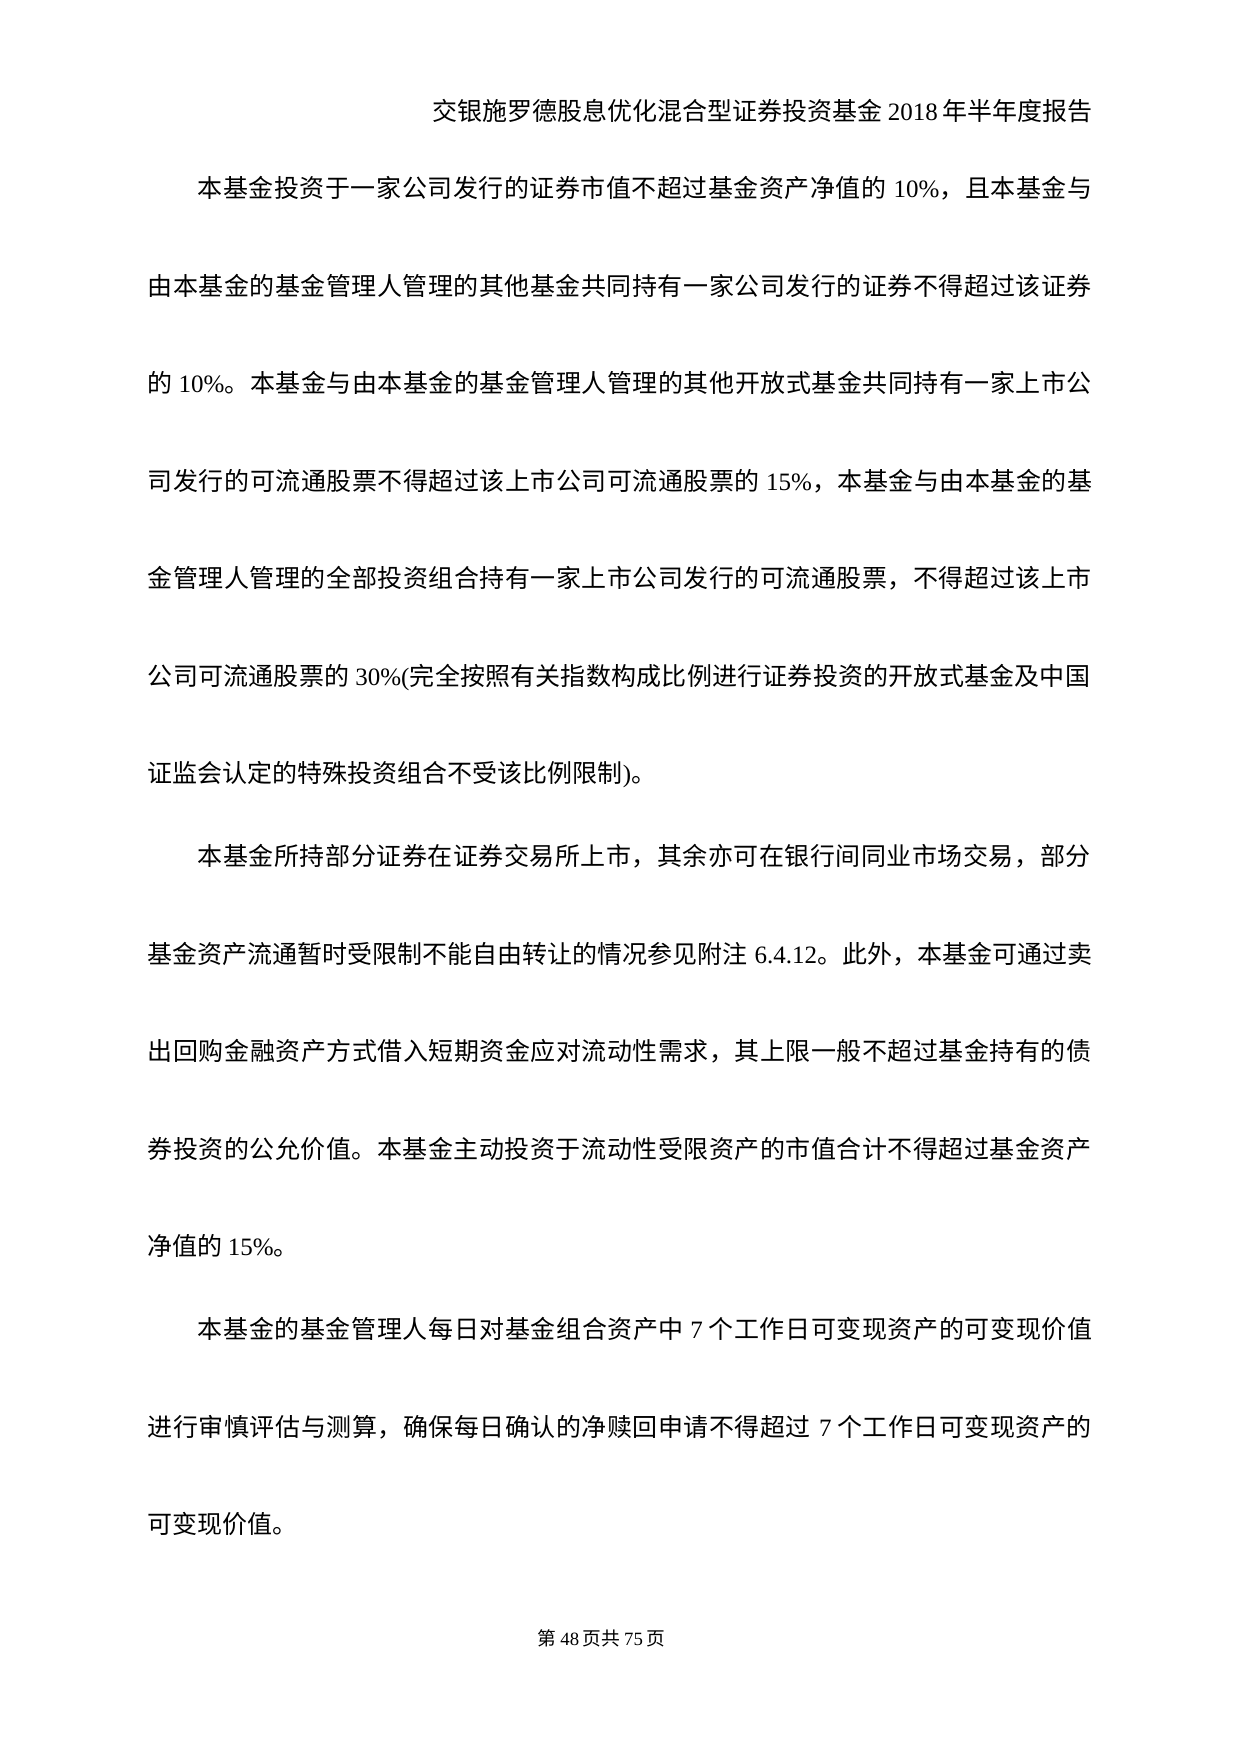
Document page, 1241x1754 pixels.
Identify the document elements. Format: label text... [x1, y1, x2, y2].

text 本基金所持部分证券在证券交易所上市，其余亦可在银行间同业市场交易，部分基金资产流通暂时受限制不能自由转让的情况参见附注6.4.12。此外，本基金可通过卖出回购金融资产方式借入短期资金应对流动性需求，其上限一般不超过基金持有的债券投资的公允价值。本基金主动投资于流动性受限资产的市值合计不得超过基金资产净值的15%。 [148, 822, 1092, 1277]
text 本基金投资于一家公司发行的证券市值不超过基金资产净值的10%，且本基金与由本基金的基金管理人管理的其他基金共同持有一家公司发行的证券不得超过该证券的10%。本基金与由本基金的基金管理人管理的其他开放式基金共同持有一家上市公司发行的可流通股票不得超过该上市公司可流通股票的15%，本基金与由本基金的基金管理人管理的全部投资组合持有一家上市公司发行的可流通股票，不得超过该上市公司可流通股票的30%(完全按照有关指数构成比例进行证券投资的开放式基金及中国证监会认定的特殊投资组合不受该比例限制)。 [148, 154, 1092, 804]
text 本基金的基金管理人每日对基金组合资产中7个工作日可变现资产的可变现价值进行审慎评估与测算，确保每日确认的净赎回申请不得超过7个工作日可变现资产的可变现价值。 [148, 1296, 1092, 1556]
